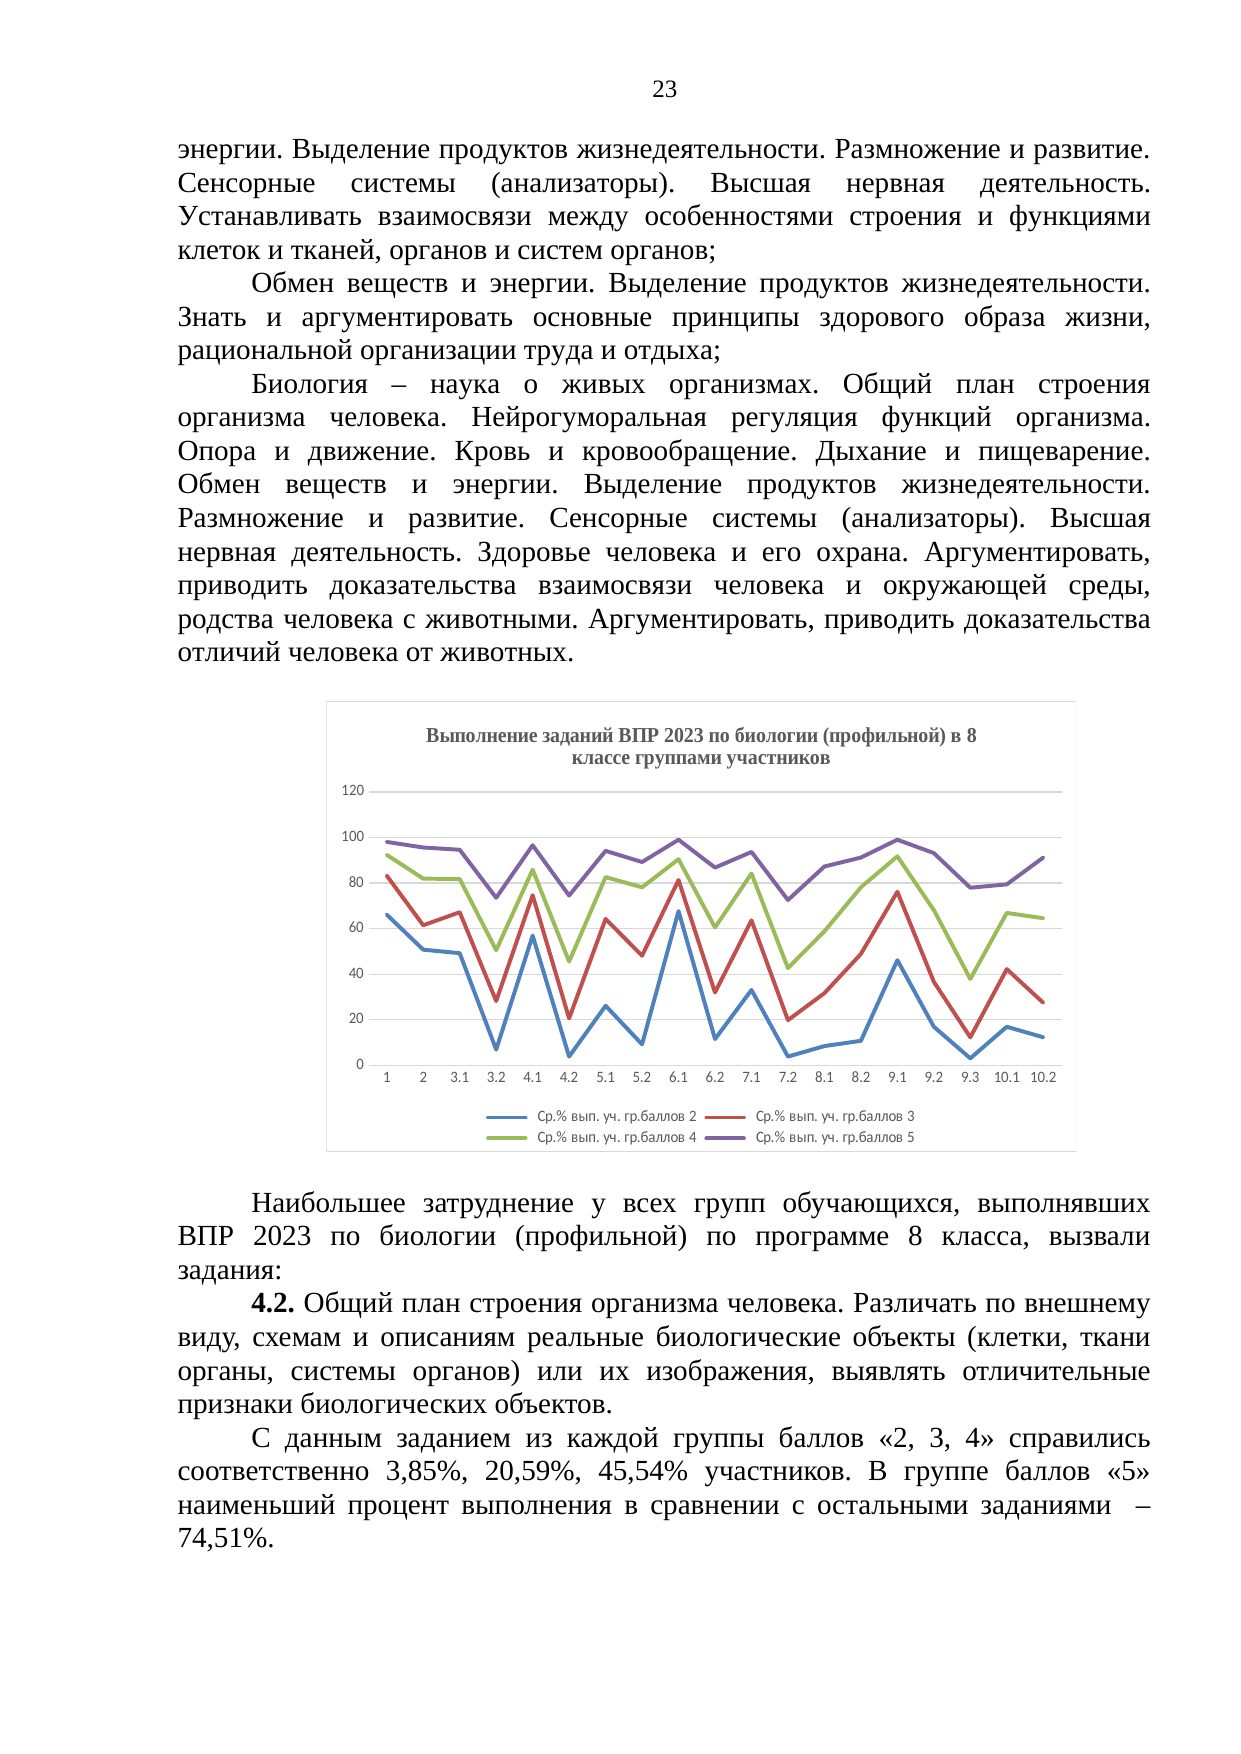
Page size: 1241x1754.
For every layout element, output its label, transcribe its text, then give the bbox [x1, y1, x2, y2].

text Биология – наука о живых организмах. Общий план строения организма человека. Нейрогуморальная регуляция функций организма. Опора и движение. Кровь и кровообращение. Дыхание и пищеварение. Обмен веществ и энергии. Выделение продуктов жизнедеятельности. Размножение и развитие. Сенсорные системы (анализаторы). Высшая нервная деятельность. Здоровье человека и его охрана. Аргументировать, приводить доказательства взаимосвязи человека и окружающей среды, родства человека с животными. Аргументировать, приводить доказательства отличий человека от животных. [177, 366, 1152, 668]
text Наибольшее затруднение у всех групп обучающихся, выполнявших ВПР 2023 по биологии (профильной) по программе 8 класса, вызвали задания: [177, 1185, 1152, 1286]
text С данным заданием из каждой группы баллов «2, 3, 4» справились соответственно 3,85%, 20,59%, 45,54% участников. В группе баллов «5» наименьший процент выполнения в сравнении с остальными заданиями – 74,51%. [177, 1420, 1152, 1554]
text 4.2. Общий план строения организма человека. Различать по внешнему виду, схемам и описаниям реальные биологические объекты (клетки, ткани органы, системы органов) или их изображения, выявлять отличительные признаки биологических объектов. [177, 1286, 1152, 1420]
text Обмен веществ и энергии. Выделение продуктов жизнедеятельности. Знать и аргументировать основные принципы здорового образа жизни, рациональной организации труда и отдыха; [177, 265, 1152, 366]
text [177, 131, 1152, 265]
